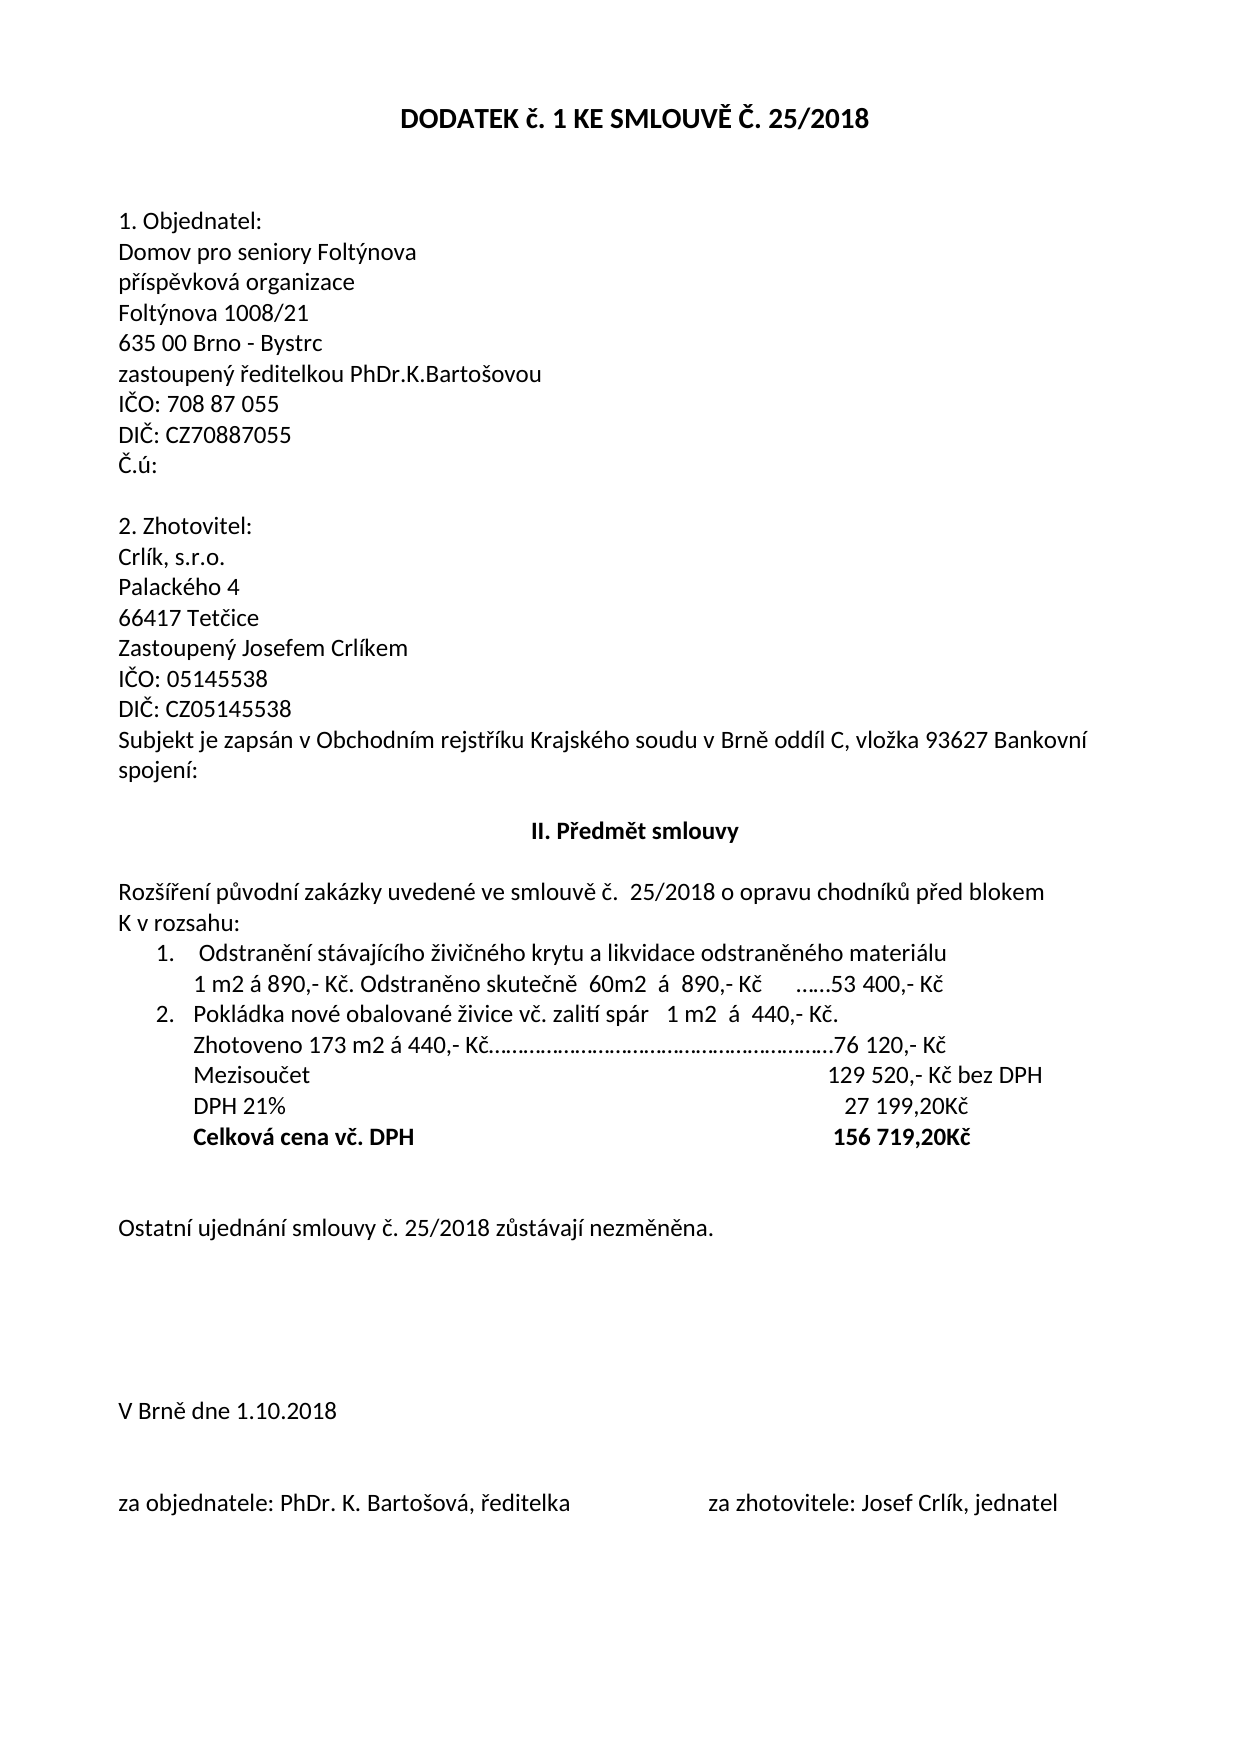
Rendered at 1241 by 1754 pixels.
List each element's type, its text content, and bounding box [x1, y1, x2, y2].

text Ostatní ujednání smlouvy č. 25/2018 zůstávají nezměněna. [118, 1212, 1152, 1243]
text Domov pro seniory Foltýnova [118, 236, 1152, 266]
text V Brně dne 1.10.2018 [118, 1395, 1152, 1426]
text Foltýnova 1008/21 [118, 297, 1152, 327]
text DIČ: CZ70887055 [118, 419, 1152, 449]
text Zastoupený Josefem Crlíkem [118, 632, 1152, 663]
text 1. Objednatel: [118, 205, 1152, 236]
text II. Předmět smlouvy [118, 816, 1152, 846]
text příspěvková organizace [118, 266, 1152, 297]
text Crlík, s.r.o. [118, 541, 1152, 571]
text Č.ú: [118, 449, 1152, 480]
text DIČ: CZ05145538 [118, 693, 1152, 724]
text Subjekt je zapsán v Obchodním rejstříku Krajského soudu v Brně oddíl C, vložka 93627 Bankovní spojení: [118, 724, 1152, 785]
text IČO: 05145538 [118, 663, 1152, 693]
list Pokládka nové obalované živice vč. zalití spár 1 m2 á 440,- Kč. [156, 999, 1152, 1029]
text zastoupený ředitelkou PhDr.K.Bartošovou [118, 358, 1152, 388]
list 1 m2 á 890,- Kč. Odstraněno skutečně 60m2 á 890,- Kč ……53 400,- Kč [193, 968, 1152, 999]
text DODATEK č. 1 KE SMLOUVĚ Č. 25/2018 [118, 100, 1152, 136]
text IČO: 708 87 055 [118, 388, 1152, 419]
list DPH 21% 27 199,20Kč [193, 1090, 1152, 1121]
list Odstranění stávajícího živičného krytu a likvidace odstraněného materiálu [156, 938, 1152, 968]
text Rozšíření původní zakázky uvedené ve smlouvě č. 25/2018 o opravu chodníků před blokem K v rozsahu: [118, 877, 1152, 938]
text Palackého 4 [118, 571, 1152, 602]
list Celková cena vč. DPH 156 719,20Kč [193, 1121, 1152, 1151]
list Zhotoveno 173 m2 á 440,- Kč……………………………………………………76 120,- Kč [193, 1029, 1152, 1060]
text 66417 Tetčice [118, 602, 1152, 632]
text 2. Zhotovitel: [118, 510, 1152, 541]
text 635 00 Brno - Bystrc [118, 327, 1152, 358]
text za objednatele: PhDr. K. Bartošová, ředitelka za zhotovitele: Josef Crlík, jednatel [118, 1487, 1152, 1517]
list Mezisoučet 129 520,- Kč bez DPH [193, 1060, 1152, 1090]
